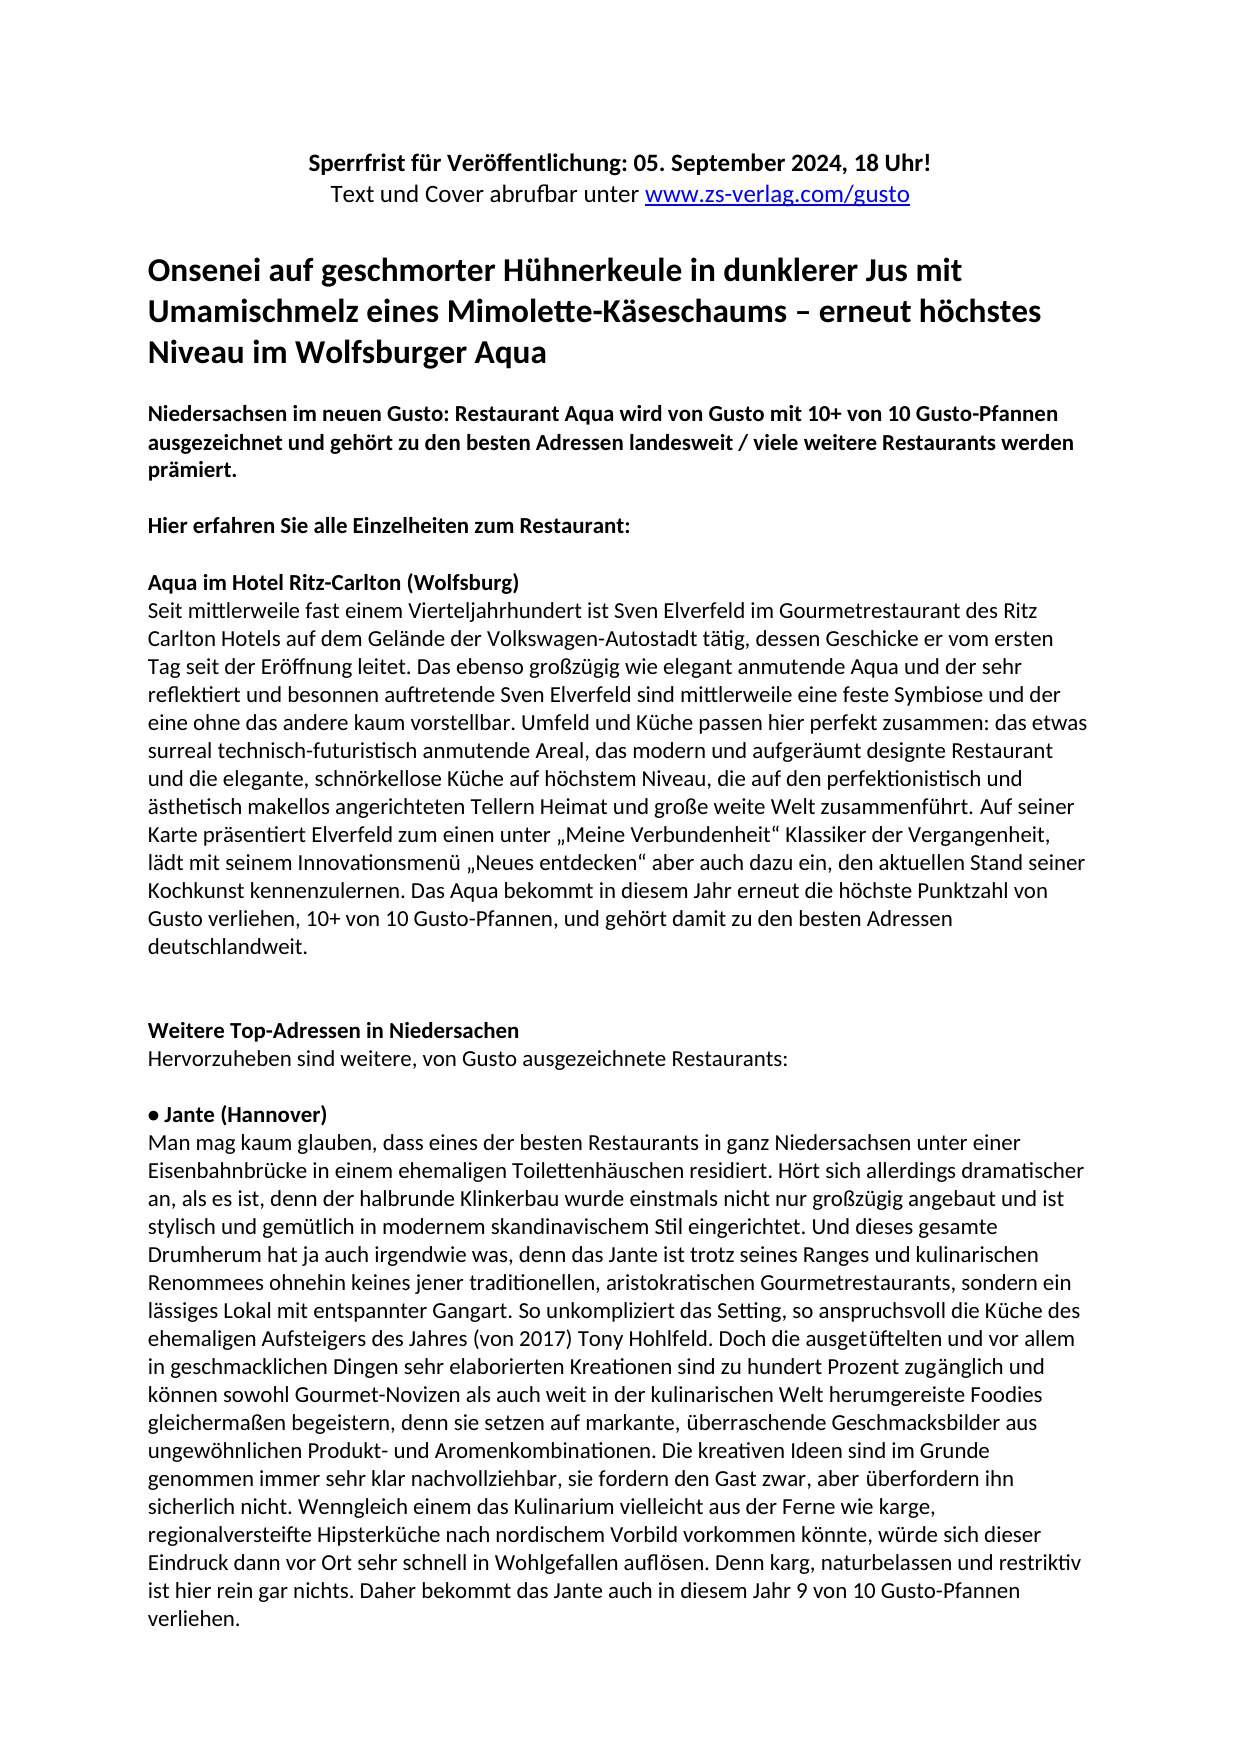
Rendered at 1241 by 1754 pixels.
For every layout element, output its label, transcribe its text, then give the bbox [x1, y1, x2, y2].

text • Jante (Hannover) [148, 1100, 1093, 1128]
text Onsenei auf geschmorter Hühnerkeule in dunklerer Jus mit Umamischmelz eines Mimolette-Käseschaums – erneut höchstes Niveau im Wolfsburger Aqua [148, 249, 1093, 372]
text Man mag kaum glauben, dass eines der besten Restaurants in ganz Niedersachsen unter einer Eisenbahnbrücke in einem ehemaligen Toilettenhäuschen residiert. Hört sich allerdings dramatischer an, als es ist, denn der halbrunde Klinkerbau wurde einstmals nicht nur großzügig angebaut und ist stylisch und gemütlich in modernem skandinavischem Stil eingerichtet. Und dieses gesamte Drumherum hat ja auch irgendwie was, denn das Jante ist trotz seines Ranges und kulinarischen Renommees ohnehin keines jener traditionellen, aristokratischen Gourmetrestaurants, sondern ein lässiges Lokal mit entspannter Gangart. So unkompliziert das Setting, so anspruchsvoll die Küche des ehemaligen Aufsteigers des Jahres (von 2017) Tony Hohlfeld. Doch die ausgetüftelten und vor allem in geschmacklichen Dingen sehr elaborierten Kreationen sind zu hundert Prozent zugänglich und können sowohl Gourmet-Novizen als auch weit in der kulinarischen Welt herumgereiste Foodies gleichermaßen begeistern, denn sie setzen auf markante, überraschende Geschmacksbilder aus ungewöhnlichen Produkt- und Aromenkombinationen. Die kreativen Ideen sind im Grunde genommen immer sehr klar nachvollziehbar, sie fordern den Gast zwar, aber überfordern ihn sicherlich nicht. Wenngleich einem das Kulinarium vielleicht aus der Ferne wie karge, regionalversteifte Hipsterküche nach nordischem Vorbild vorkommen könnte, würde sich dieser Eindruck dann vor Ort sehr schnell in Wohlgefallen auflösen. Denn karg, naturbelassen und restriktiv ist hier rein gar nichts. Daher bekommt das Jante auch in diesem Jahr 9 von 10 Gusto-Pfannen verliehen. [148, 1128, 1093, 1632]
text Seit mittlerweile fast einem Vierteljahrhundert ist Sven Elverfeld im Gourmetrestaurant des Ritz Carlton Hotels auf dem Gelände der Volkswagen-Autostadt tätig, dessen Geschicke er vom ersten Tag seit der Eröffnung leitet. Das ebenso großzügig wie elegant anmutende Aqua und der sehr reflektiert und besonnen auftretende Sven Elverfeld sind mittlerweile eine feste Symbiose und der eine ohne das andere kaum vorstellbar. Umfeld und Küche passen hier perfekt zusammen: das etwas surreal technisch-futuristisch anmutende Areal, das modern und aufgeräumt designte Restaurant und die elegante, schnörkellose Küche auf höchstem Niveau, die auf den perfektionistisch und ästhetisch makellos angerichteten Tellern Heimat und große weite Welt zusammenführt. Auf seiner Karte präsentiert Elverfeld zum einen unter „Meine Verbundenheit“ Klassiker der Vergangenheit, lädt mit seinem Innovationsmenü „Neues entdecken“ aber auch dazu ein, den aktuellen Stand seiner Kochkunst kennenzulernen. Das Aqua bekommt in diesem Jahr erneut die höchste Punktzahl von Gusto verliehen, 10+ von 10 Gusto-Pfannen, und gehört damit zu den besten Adressen deutschlandweit. [148, 596, 1093, 960]
text Hier erfahren Sie alle Einzelheiten zum Restaurant: [148, 512, 1093, 540]
text Aqua im Hotel Ritz-Carlton (Wolfsburg) [148, 568, 1093, 596]
text Hervorzuheben sind weitere, von Gusto ausgezeichnete Restaurants: [148, 1044, 1093, 1072]
text Sperrfrist für Veröffentlichung: 05. September 2024, 18 Uhr! [148, 148, 1093, 178]
text Weitere Top-Adressen in Niedersachen [148, 1016, 1093, 1044]
text Text und Cover abrufbar unter www.zs-verlag.com/gusto [148, 178, 1093, 209]
text Niedersachsen im neuen Gusto: Restaurant Aqua wird von Gusto mit 10+ von 10 Gusto-Pfannen ausgezeichnet und gehört zu den besten Adressen landesweit / viele weitere Restaurants werden prämiert. [148, 399, 1093, 484]
